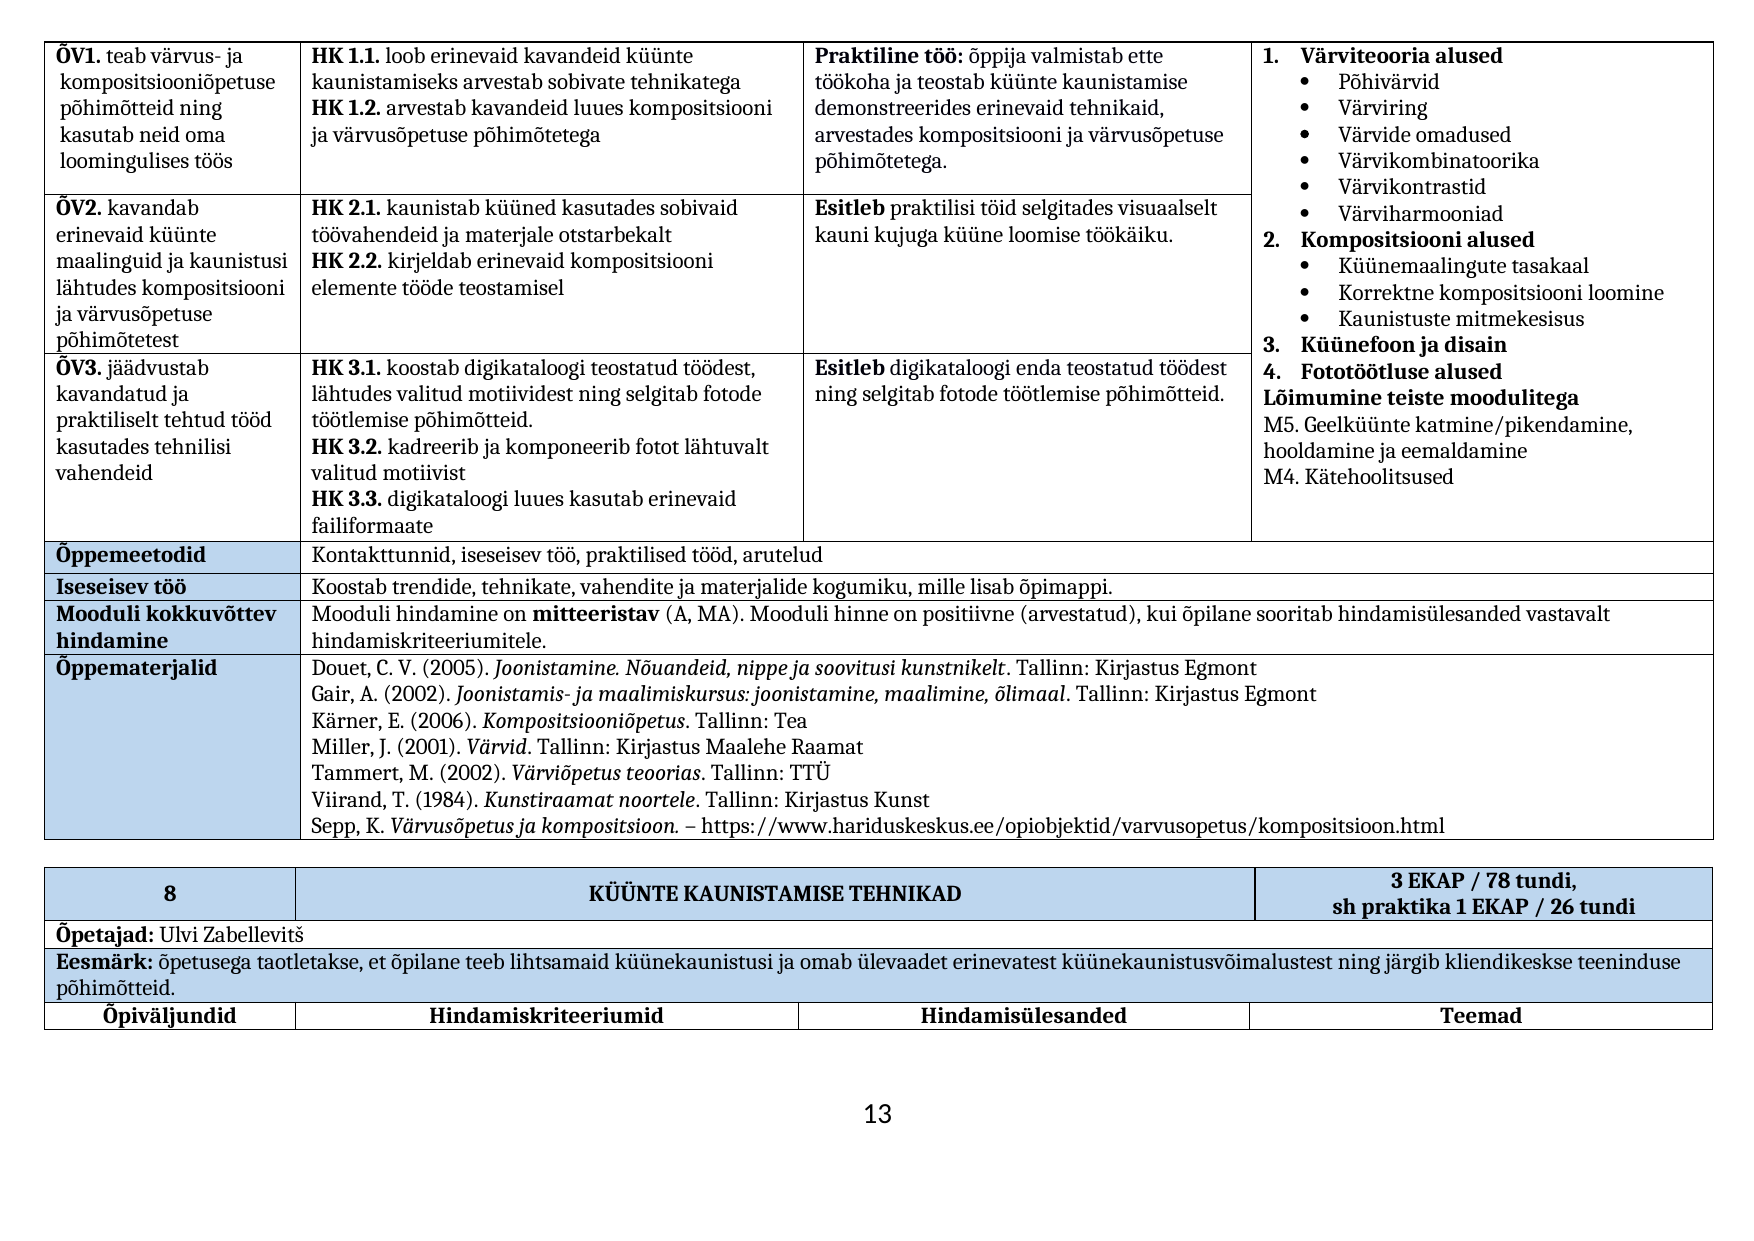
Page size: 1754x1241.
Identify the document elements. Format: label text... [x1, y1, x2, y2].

table_cell Praktiline töö: õppija valmistab ette töökoha ja teostab küünte kaunistamise demonstreerides erinevaid tehnikaid, arvestades kompositsiooni ja värvusõpetuse põhimõtetega. [804, 43, 1251, 194]
table_cell Eesmärk: õpetusega taotletakse, et õpilane teeb lihtsamaid küünekaunistusi ja omab ülevaadet erinevatest küünekaunistusvõimalustest ning järgib kliendikeskse teeninduse põhimõtteid. [45, 949, 1712, 1002]
table_cell Mooduli hindamine on mitteeristav (A, MA). Mooduli hinne on positiivne (arvestatud), kui õpilane sooritab hindamisülesanded vastavalt hindamiskriteeriumitele. [301, 601, 1713, 654]
table_cell HK 3.1. koostab digikataloogi teostatud töödest, lähtudes valitud motiividest ning selgitab fotode töötlemise põhimõtteid. HK 3.2. kadreerib ja komponeerib fotot lähtuvalt valitud motiivist HK 3.3. digikataloogi luues kasutab erinevaid failiformaate [301, 354, 803, 541]
table_cell Esitleb praktilisi töid selgitades visuaalselt kauni kujuga küüne loomise töökäiku. [804, 195, 1251, 353]
table_cell ÕV2. kavandab erinevaid küünte maalinguid ja kaunistusi lähtudes kompositsiooni ja värvusõpetuse põhimõtetest [45, 195, 300, 353]
table_cell Teemad [1250, 1003, 1712, 1029]
table_cell Douet, C. V. (2005). Joonistamine. Nõuandeid, nippe ja soovitusi kunstnikelt. Tallinn: Kirjastus Egmont Gair, A. (2002). Joonistamis- ja maalimiskursus: joonistamine, maalimine, õlimaal. Tallinn: Kirjastus Egmont Kärner, E. (2006). Kompositsiooniõpetus. Tallinn: Tea Miller, J. (2001). Värvid. Tallinn: Kirjastus Maalehe Raamat Tammert, M. (2002). Värviõpetus teoorias. Tallinn: TTÜ Viirand, T. (1984). Kunstiraamat noortele. Tallinn: Kirjastus Kunst Sepp, K. Värvusõpetus ja kompositsioon. – https://www.hariduskeskus.ee/opiobjektid/varvusopetus/kompositsioon.html [301, 655, 1713, 839]
table_cell Õppematerjalid [45, 655, 300, 839]
table_cell Esitleb digikataloogi enda teostatud töödest ning selgitab fotode töötlemise põhimõtteid. [804, 354, 1251, 541]
table_cell Iseseisev töö [45, 574, 300, 600]
table_cell Õpiväljundid [45, 1003, 295, 1029]
table_header KÜÜNTE KAUNISTAMISE TEHNIKAD [296, 868, 1254, 920]
table_cell Värviteooria alused Põhivärvid Värviring Värvide omadused Värvikombinatoorika Värvikontrastid Värviharmooniad Kompositsiooni alused Küünemaalingute tasakaal Korrektne kompositsiooni loomine Kaunistuste mitmekesisus Küünefoon ja disain Fototöötluse alused Lõimumine teiste moodulitega M5. Geelküünte katmine/pikendamine, hooldamine ja eemaldamine M4. Kätehoolitsused [1252, 43, 1713, 541]
table_cell HK 2.1. kaunistab küüned kasutades sobivaid töövahendeid ja materjale otstarbekalt HK 2.2. kirjeldab erinevaid kompositsiooni elemente tööde teostamisel [301, 195, 803, 353]
table_cell Mooduli kokkuvõttev hindamine [45, 601, 300, 654]
table_cell HK 1.1. loob erinevaid kavandeid küünte kaunistamiseks arvestab sobivate tehnikatega HK 1.2. arvestab kavandeid luues kompositsiooni ja värvusõpetuse põhimõtetega [301, 43, 803, 194]
table_cell Hindamisülesanded [799, 1003, 1249, 1029]
table_cell Koostab trendide, tehnikate, vahendite ja materjalide kogumiku, mille lisab õpimappi. [301, 574, 1713, 600]
table_cell Õpetajad: Ulvi Zabellevitš [45, 921, 1712, 948]
table_header 8 [45, 868, 295, 920]
table_cell ÕV3. jäädvustab kavandatud ja praktiliselt tehtud tööd kasutades tehnilisi vahendeid [45, 354, 300, 541]
table_cell Hindamiskriteeriumid [296, 1003, 798, 1029]
table_cell Kontakttunnid, iseseisev töö, praktilised tööd, arutelud [301, 542, 1713, 573]
table_cell ÕV1. teab värvus- ja kompositsiooniõpetuse põhimõtteid ning kasutab neid oma loomingulises töös [45, 43, 300, 194]
table_header 3 EKAP / 78 tundi, sh praktika 1 EKAP / 26 tundi [1256, 868, 1712, 920]
table_cell Õppemeetodid [45, 542, 300, 573]
